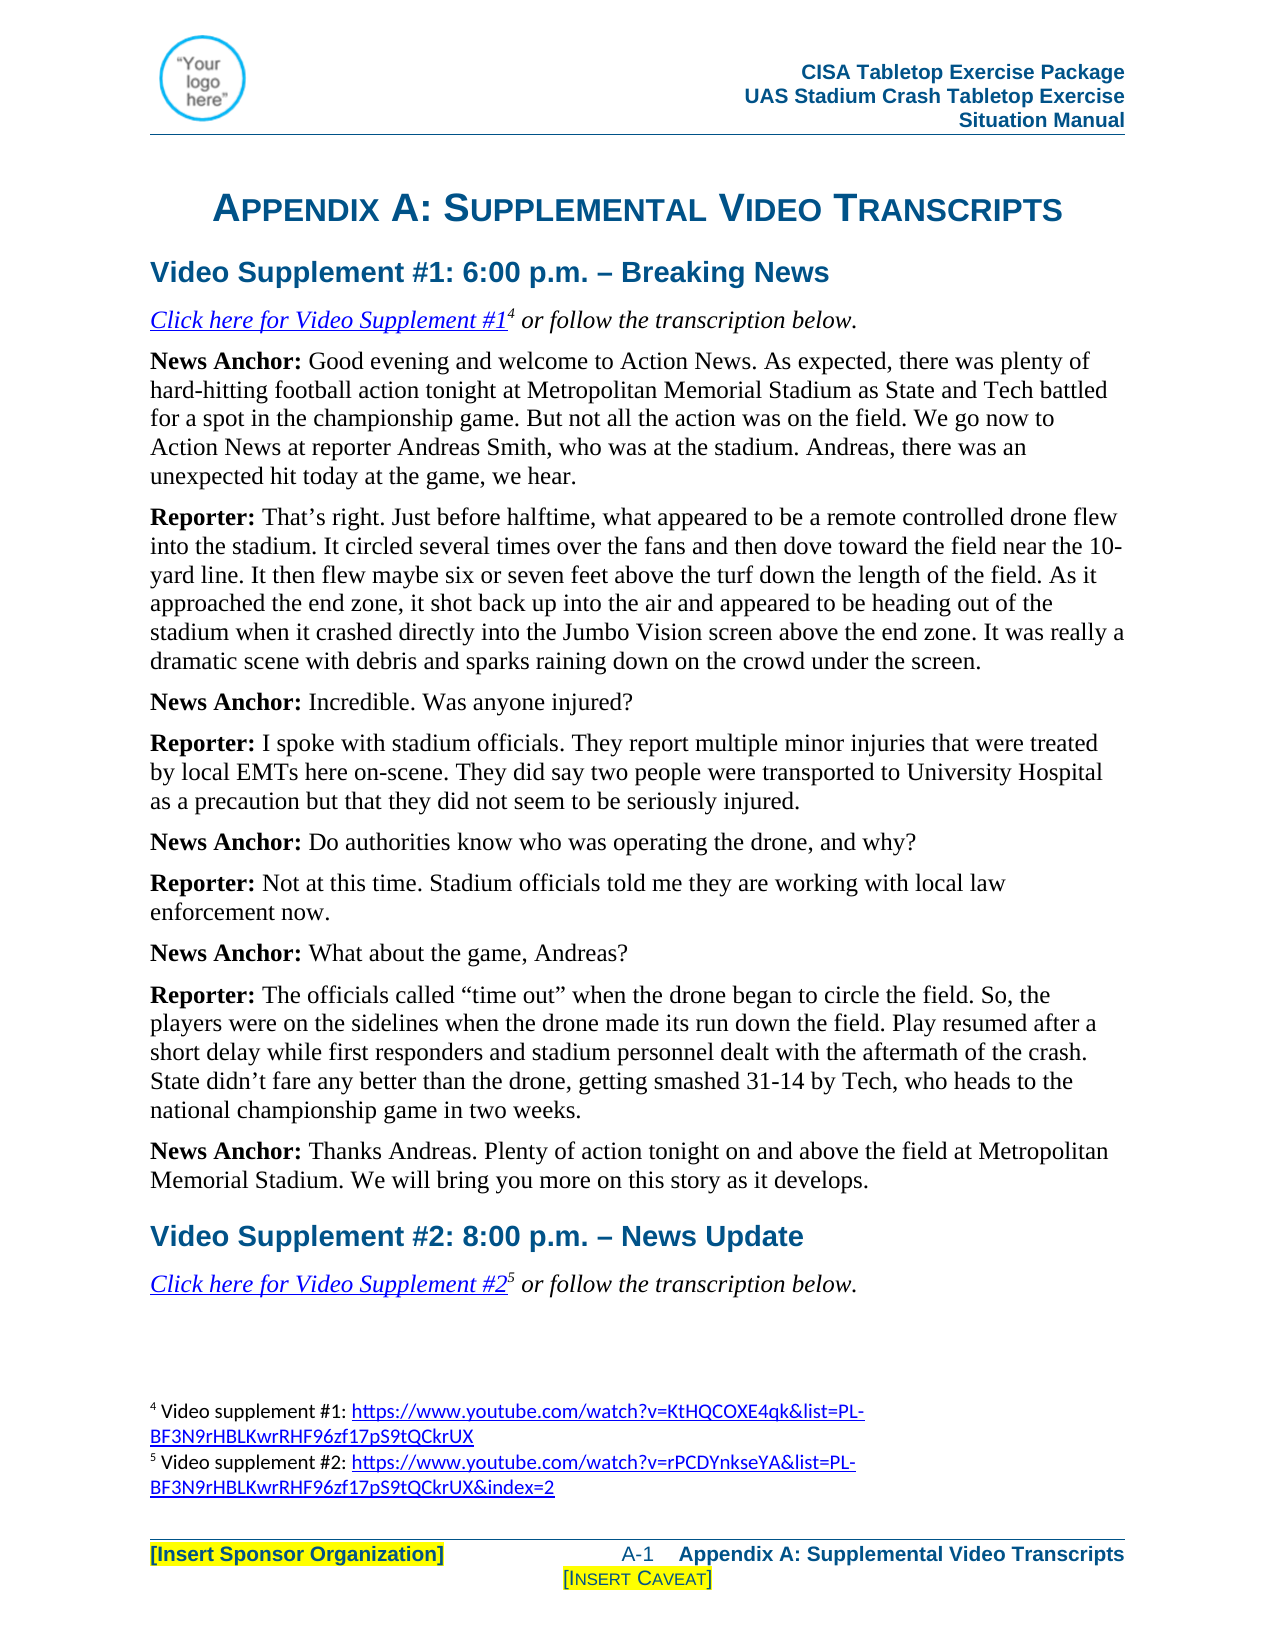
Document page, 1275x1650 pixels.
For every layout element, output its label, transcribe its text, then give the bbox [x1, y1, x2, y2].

picture [159, 35, 254, 123]
picture [163, 39, 243, 118]
subtitle Appendix A: Supplemental Video Transcripts [150, 184, 1125, 229]
picture [159, 35, 201, 76]
subtitle Video Supplement #2: 8:00 p.m. – News Update [150, 1218, 1125, 1252]
text News Anchor: Thanks Andreas. Plenty of action tonight on and above the field at Metropolitan Memorial Stadium. We will bring you more on this story as it develops. [150, 1136, 1125, 1193]
text Click here for Video Supplement #2 or follow the transcription below. [150, 1269, 1125, 1297]
text Reporter: I spoke with stadium officials. They report multiple minor injuries that were treated by local EMTs here on-scene. They did say two people were transported to University Hospital as a precaution but that they did not seem to be seriously injured. [150, 728, 1125, 815]
text News Anchor: Good evening and welcome to Action News. As expected, there was plenty of hard-hitting football action tonight at Metropolitan Memorial Stadium as State and Tech battled for a spot in the championship game. But not all the action was on the field. We go now to Action News at reporter Andreas Smith, who was at the stadium. Andreas, there was an unexpected hit today at the game, we hear. [150, 346, 1125, 490]
text News Anchor: Incredible. Was anyone injured? [150, 687, 1125, 716]
text Click here for Video Supplement #1 or follow the transcription below. [150, 305, 1125, 333]
text Reporter: Not at this time. Stadium officials told me they are working with local law enforcement now. [150, 868, 1125, 926]
text News Anchor: What about the game, Andreas? [150, 938, 1125, 967]
text Reporter: That’s right. Just before halftime, what appeared to be a remote controlled drone flew into the stadium. It circled several times over the fans and then dove toward the field near the 10-yard line. It then flew maybe six or seven feet above the turf down the length of the field. As it approached the end zone, it shot back up into the air and appeared to be heading out of the stadium when it crashed directly into the Jumbo Vision screen above the end zone. It was really a dramatic scene with debris and sparks raining down on the crowd under the screen. [150, 502, 1125, 675]
subtitle Video Supplement #1: 6:00 p.m. – Breaking News [150, 254, 1125, 288]
text News Anchor: Do authorities know who was operating the drone, and why? [150, 827, 1125, 856]
text Reporter: The officials called “time out” when the drone began to circle the field. So, the players were on the sidelines when the drone made its run down the field. Play resumed after a short delay while first responders and stadium personnel dealt with the aftermath of the crash. State didn’t fare any better than the drone, getting smashed 31-14 by Tech, who heads to the national championship game in two weeks. [150, 980, 1125, 1123]
